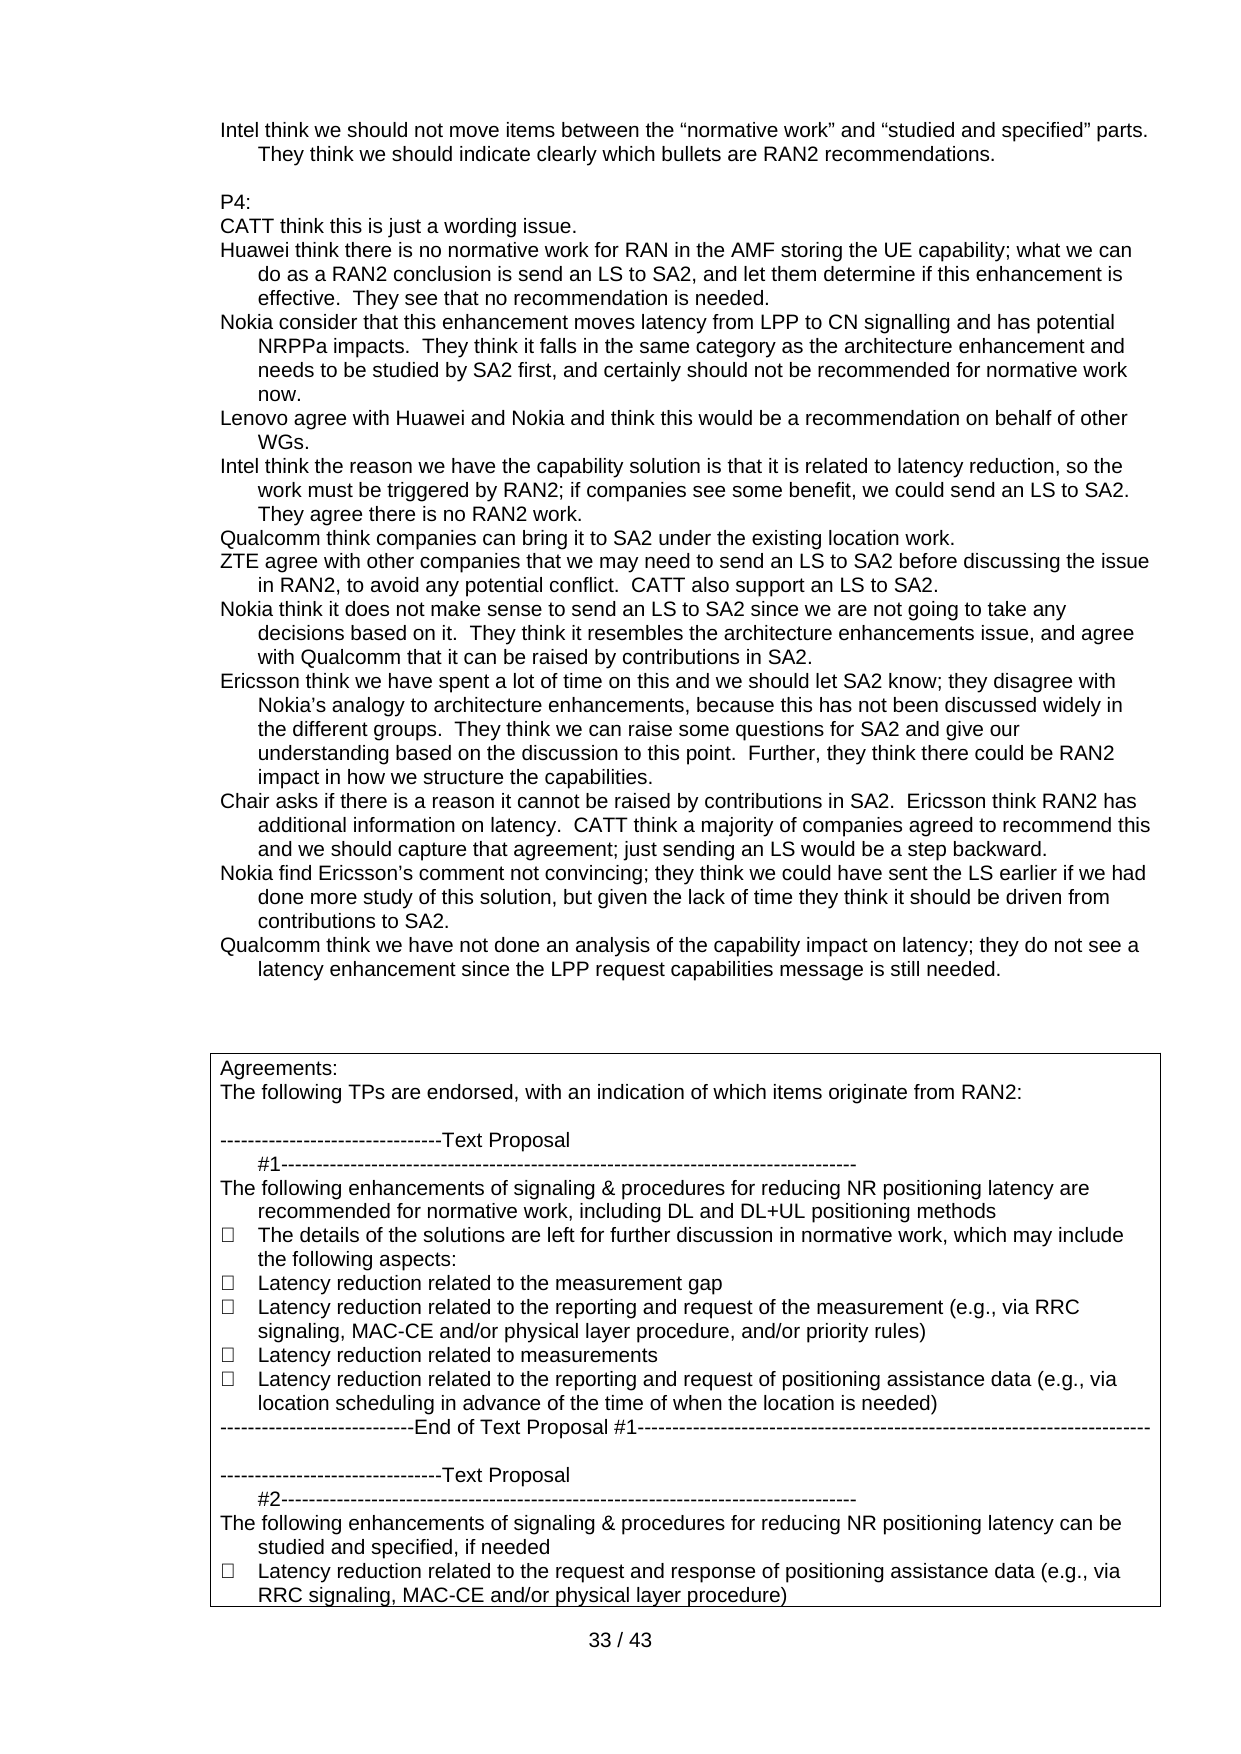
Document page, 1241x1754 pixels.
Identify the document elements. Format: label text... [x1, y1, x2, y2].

text CATT think this is just a wording issue. [220, 214, 1152, 238]
text --------------------------------Text Proposal #1----------------------------------------------------------------------------------- [211, 1124, 1160, 1172]
text Agreements: [211, 1054, 1160, 1076]
text P4: [220, 190, 1152, 214]
text  The details of the solutions are left for further discussion in normative work, which may include the following aspects: [211, 1220, 1160, 1268]
text The following TPs are endorsed, with an indication of which items originate from RAN2: [211, 1076, 1160, 1103]
text Qualcomm think companies can bring it to SA2 under the existing location work. [220, 525, 1152, 549]
text --------------------------------Text Proposal #2----------------------------------------------------------------------------------- [211, 1460, 1160, 1508]
text ZTE agree with other companies that we may need to send an LS to SA2 before discussing the issue in RAN2, to avoid any potential conflict. CATT also support an LS to SA2. [220, 549, 1152, 597]
text ----------------------------End of Text Proposal #1-------------------------------------------------------------------------- [211, 1412, 1160, 1439]
text Qualcomm think we have not done an analysis of the capability impact on latency; they do not see a latency enhancement since the LPP request capabilities message is still needed. [220, 933, 1152, 981]
text Intel think the reason we have the capability solution is that it is related to latency reduction, so the work must be triggered by RAN2; if companies see some benefit, we could send an LS to SA2. They agree there is no RAN2 work. [220, 453, 1152, 525]
text  Latency reduction related to the reporting and request of the measurement (e.g., via RRC signaling, MAC-CE and/or physical layer procedure, and/or priority rules) [211, 1292, 1160, 1340]
text Chair asks if there is a reason it cannot be raised by contributions in SA2. Ericsson think RAN2 has additional information on latency. CATT think a majority of companies agreed to recommend this and we should capture that agreement; just sending an LS would be a step backward. [220, 789, 1152, 861]
text  Latency reduction related to the request and response of positioning assistance data (e.g., via RRC signaling, MAC-CE and/or physical layer procedure) [211, 1556, 1160, 1606]
text  Latency reduction related to the reporting and request of positioning assistance data (e.g., via location scheduling in advance of the time of when the location is needed) [211, 1364, 1160, 1412]
text  Latency reduction related to measurements [211, 1340, 1160, 1364]
text The following enhancements of signaling & procedures for reducing NR positioning latency are recommended for normative work, including DL and DL+UL positioning methods [211, 1172, 1160, 1220]
text Nokia think it does not make sense to send an LS to SA2 since we are not going to take any decisions based on it. They think it resembles the architecture enhancements issue, and agree with Qualcomm that it can be raised by contributions in SA2. [220, 597, 1152, 669]
text Nokia consider that this enhancement moves latency from LPP to CN signalling and has potential NRPPa impacts. They think it falls in the same category as the architecture enhancement and needs to be studied by SA2 first, and certainly should not be recommended for normative work now. [220, 310, 1152, 406]
text  Latency reduction related to the measurement gap [211, 1268, 1160, 1292]
text Ericsson think we have spent a lot of time on this and we should let SA2 know; they disagree with Nokia’s analogy to architecture enhancements, because this has not been discussed widely in the different groups. They think we can raise some questions for SA2 and give our understanding based on the discussion to this point. Further, they think there could be RAN2 impact in how we structure the capabilities. [220, 669, 1152, 789]
text Lenovo agree with Huawei and Nokia and think this would be a recommendation on behalf of other WGs. [220, 406, 1152, 453]
text Huawei think there is no normative work for RAN in the AMF storing the UE capability; what we can do as a RAN2 conclusion is send an LS to SA2, and let them determine if this enhancement is effective. They see that no recommendation is needed. [220, 238, 1152, 310]
text Intel think we should not move items between the “normative work” and “studied and specified” parts. They think we should indicate clearly which bullets are RAN2 recommendations. [220, 118, 1152, 166]
text Nokia find Ericsson’s comment not convincing; they think we could have sent the LS earlier if we had done more study of this solution, but given the lack of time they think it should be driven from contributions to SA2. [220, 861, 1152, 933]
text The following enhancements of signaling & procedures for reducing NR positioning latency can be studied and specified, if needed [211, 1508, 1160, 1556]
